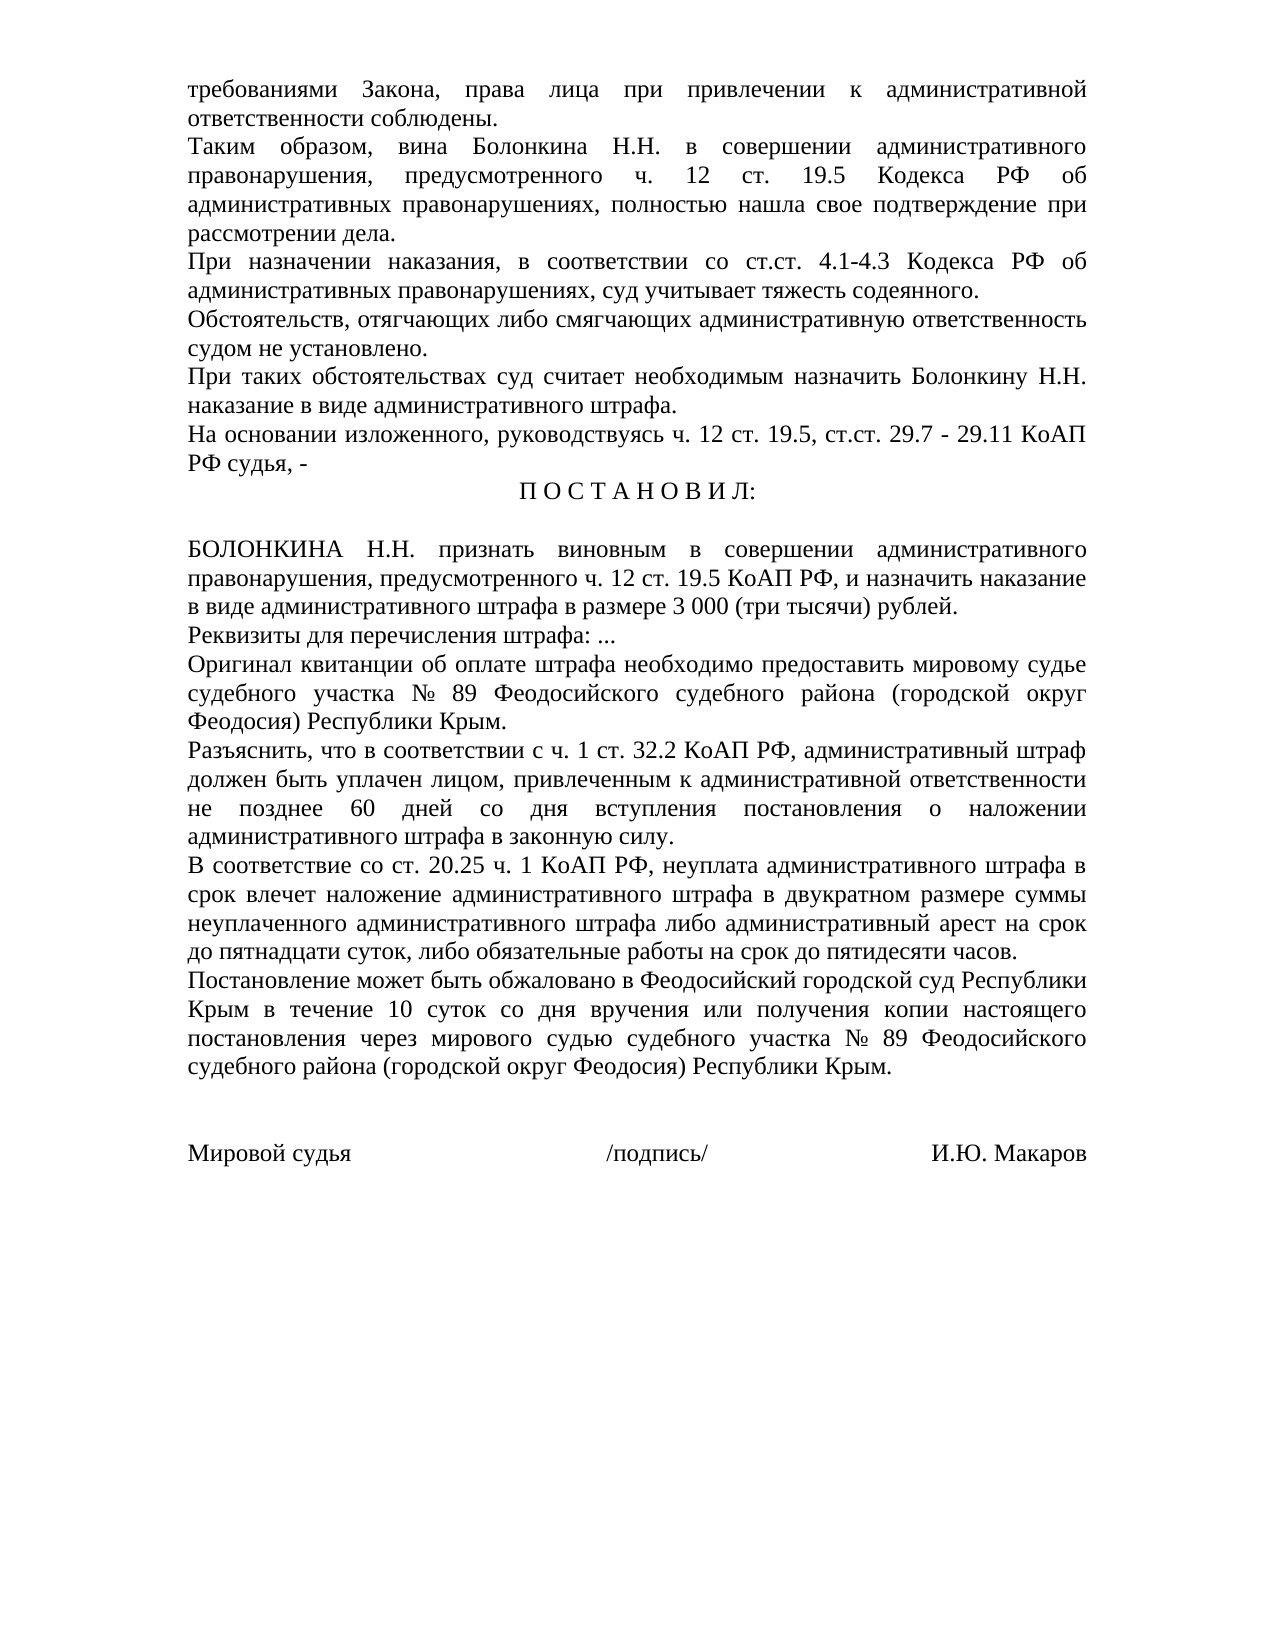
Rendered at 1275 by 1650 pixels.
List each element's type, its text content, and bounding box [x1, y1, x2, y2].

text Обстоятельств, отягчающих либо смягчающих административную ответственность судом не установлено. [187, 304, 1087, 361]
text Разъяснить, что в соответствии с ч. 1 ст. 32.2 КоАП РФ, административный штраф должен быть уплачен лицом, привлеченным к административной ответственности не позднее 60 дней со дня вступления постановления о наложении административного штрафа в законную силу. [187, 735, 1087, 850]
text Мировой судья /подпись/ И.Ю. Макаров [187, 1138, 1087, 1166]
text П О С Т А Н О В И Л: [187, 476, 1087, 505]
text Постановление может быть обжаловано в Феодосийский городской суд Республики Крым в течение 10 суток со дня вручения или получения копии настоящего постановления через мирового судью судебного участка № 89 Феодосийского судебного района (городской округ Феодосия) Республики Крым. [187, 965, 1087, 1080]
text В соответствие со ст. 20.25 ч. 1 КоАП РФ, неуплата административного штрафа в срок влечет наложение административного штрафа в двукратном размере суммы неуплаченного административного штрафа либо административный арест на срок до пятнадцати суток, либо обязательные работы на срок до пятидесяти часов. [187, 850, 1087, 965]
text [187, 74, 1087, 131]
text При таких обстоятельствах суд считает необходимым назначить Болонкину Н.Н. наказание в виде административного штрафа. [187, 361, 1087, 419]
text БОЛОНКИНА Н.Н. признать виновным в совершении административного правонарушения, предусмотренного ч. 12 ст. 19.5 КоАП РФ, и назначить наказание в виде административного штрафа в размере 3 000 (три тысячи) рублей. [187, 534, 1087, 620]
text Таким образом, вина Болонкина Н.Н. в совершении административного правонарушения, предусмотренного ч. 12 ст. 19.5 Кодекса РФ об административных правонарушениях, полностью нашла свое подтверждение при рассмотрении дела. [187, 131, 1087, 246]
text Реквизиты для перечисления штрафа: ... [187, 620, 1087, 649]
text При назначении наказания, в соответствии со ст.ст. 4.1-4.3 Кодекса РФ об административных правонарушениях, суд учитывает тяжесть содеянного. [187, 246, 1087, 304]
text Оригинал квитанции об оплате штрафа необходимо предоставить мировому судье судебного участка № 89 Феодосийского судебного района (городской округ Феодосия) Республики Крым. [187, 649, 1087, 735]
text На основании изложенного, руководствуясь ч. 12 ст. 19.5, ст.ст. 29.7 - 29.11 КоАП РФ судья, - [187, 419, 1087, 476]
